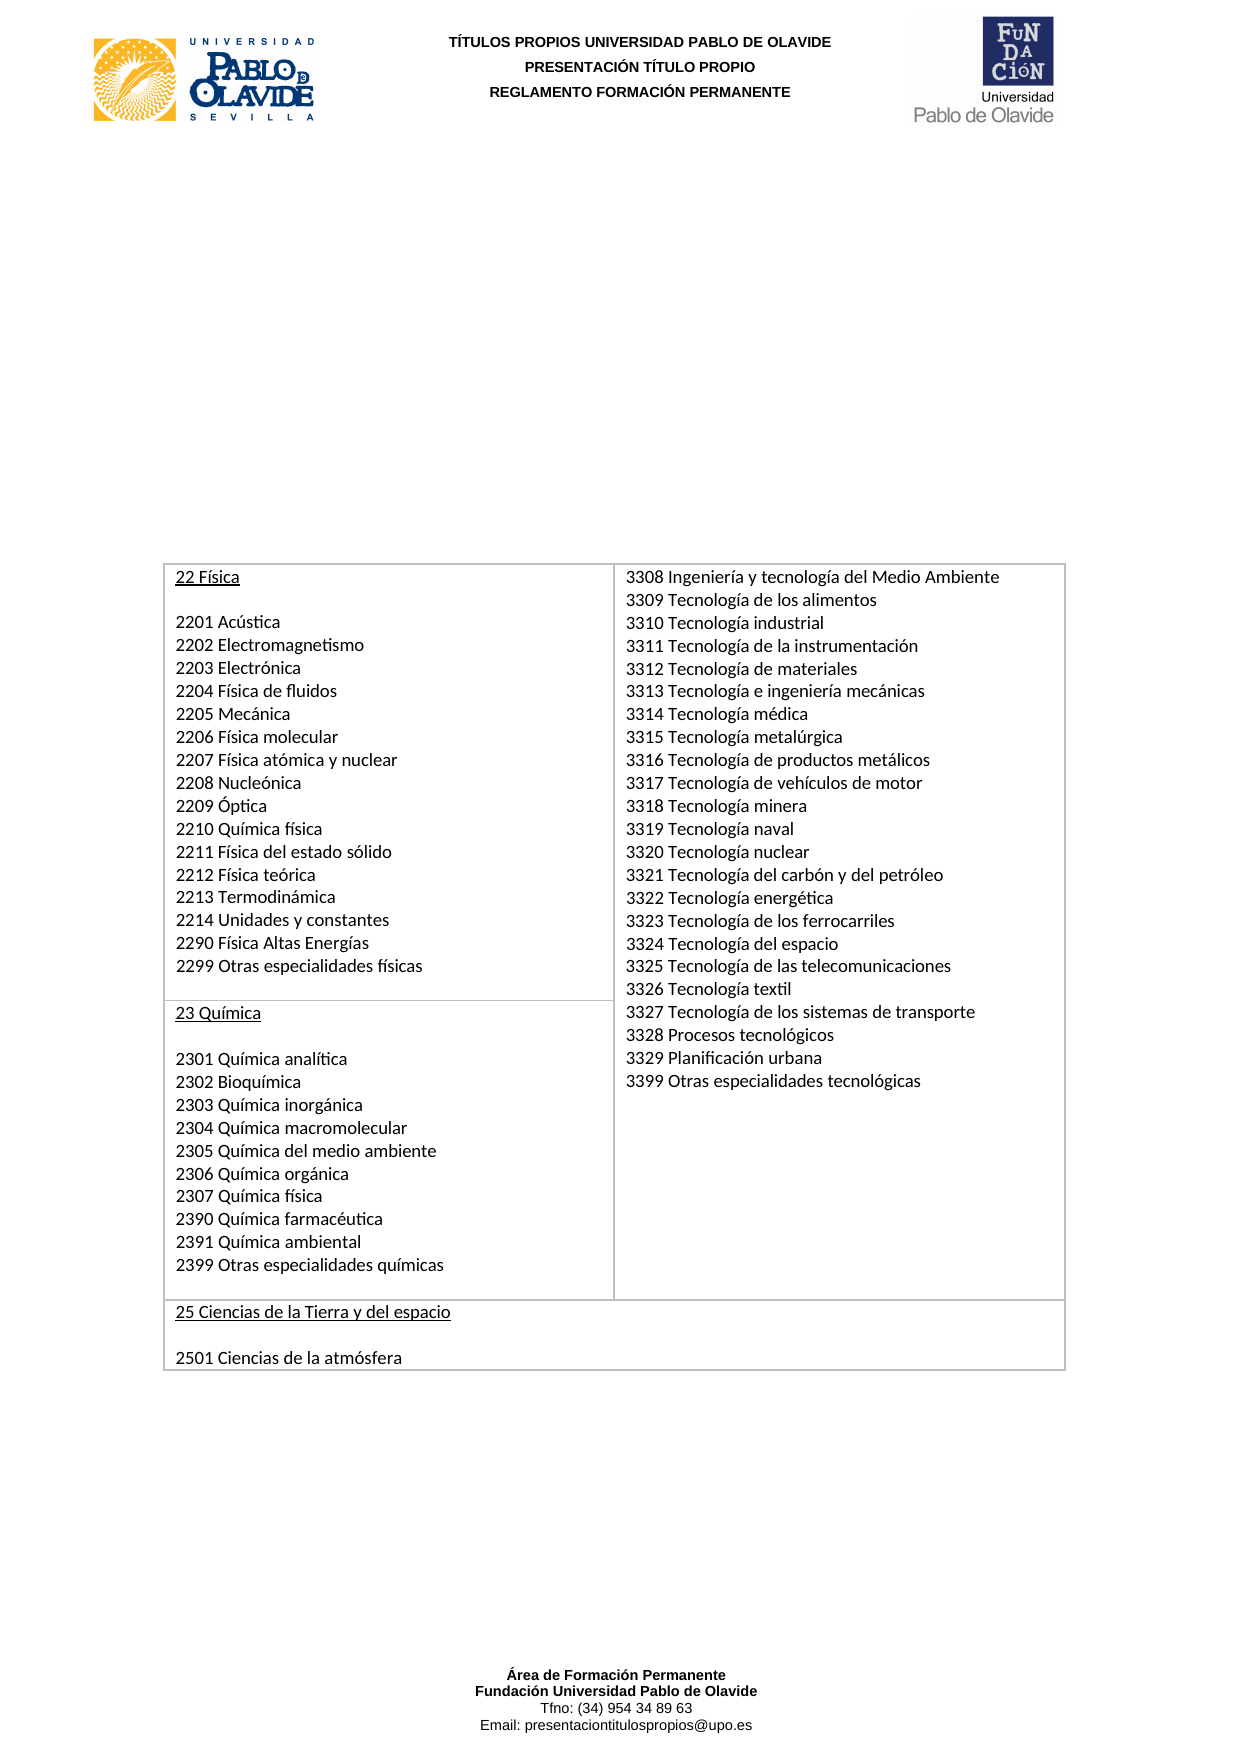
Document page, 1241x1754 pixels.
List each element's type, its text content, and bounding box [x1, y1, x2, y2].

picture [93, 38, 314, 121]
table_cell 23 Química 2301 Química analítica 2302 Bioquímica 2303 Química inorgánica 2304 Química macromolecular 2305 Química del medio ambiente 2306 Química orgánica 2307 Química física 2390 Química farmacéutica 2391 Química ambiental 2399 Otras especialidades químicas [165, 1001, 613, 1299]
table_cell 25 Ciencias de la Tierra y del espacio 2501 Ciencias de la atmósfera [165, 1301, 1064, 1369]
table_cell 22 Física 2201 Acústica 2202 Electromagnetismo 2203 Electrónica 2204 Física de fluidos 2205 Mecánica 2206 Física molecular 2207 Física atómica y nuclear 2208 Nucleónica 2209 Óptica 2210 Química física 2211 Física del estado sólido 2212 Física teórica 2213 Termodinámica 2214 Unidades y constantes 2290 Física Altas Energías 2299 Otras especialidades físicas [165, 565, 613, 999]
table_cell 33 Ciencias Tecnológicas 3301 Ingeniería y tecnología aeronáuticas 3302 Tecnología bioquímica 3303 Ingeniería y tecnología químicas 3304 Tecnología de los ordenadores 3305 Tecnología de la construcción 3306 Ingeniería y tecnología eléctricas 3307 Tecnología electrónica 3308 Ingeniería y tecnología del Medio Ambiente 3309 Tecnología de los alimentos 3310 Tecnología industrial 3311 Tecnología de la instrumentación 3312 Tecnología de materiales 3313 Tecnología e ingeniería mecánicas 3314 Tecnología médica 3315 Tecnología metalúrgica 3316 Tecnología de productos metálicos 3317 Tecnología de vehículos de motor 3318 Tecnología minera 3319 Tecnología naval 3320 Tecnología nuclear 3321 Tecnología del carbón y del petróleo 3322 Tecnología energética 3323 Tecnología de los ferrocarriles 3324 Tecnología del espacio 3325 Tecnología de las telecomunicaciones 3326 Tecnología textil 3327 Tecnología de los sistemas de transporte 3328 Procesos tecnológicos 3329 Planificación urbana 3399 Otras especialidades tecnológicas [615, 565, 1064, 1299]
picture [910, 12, 1058, 127]
